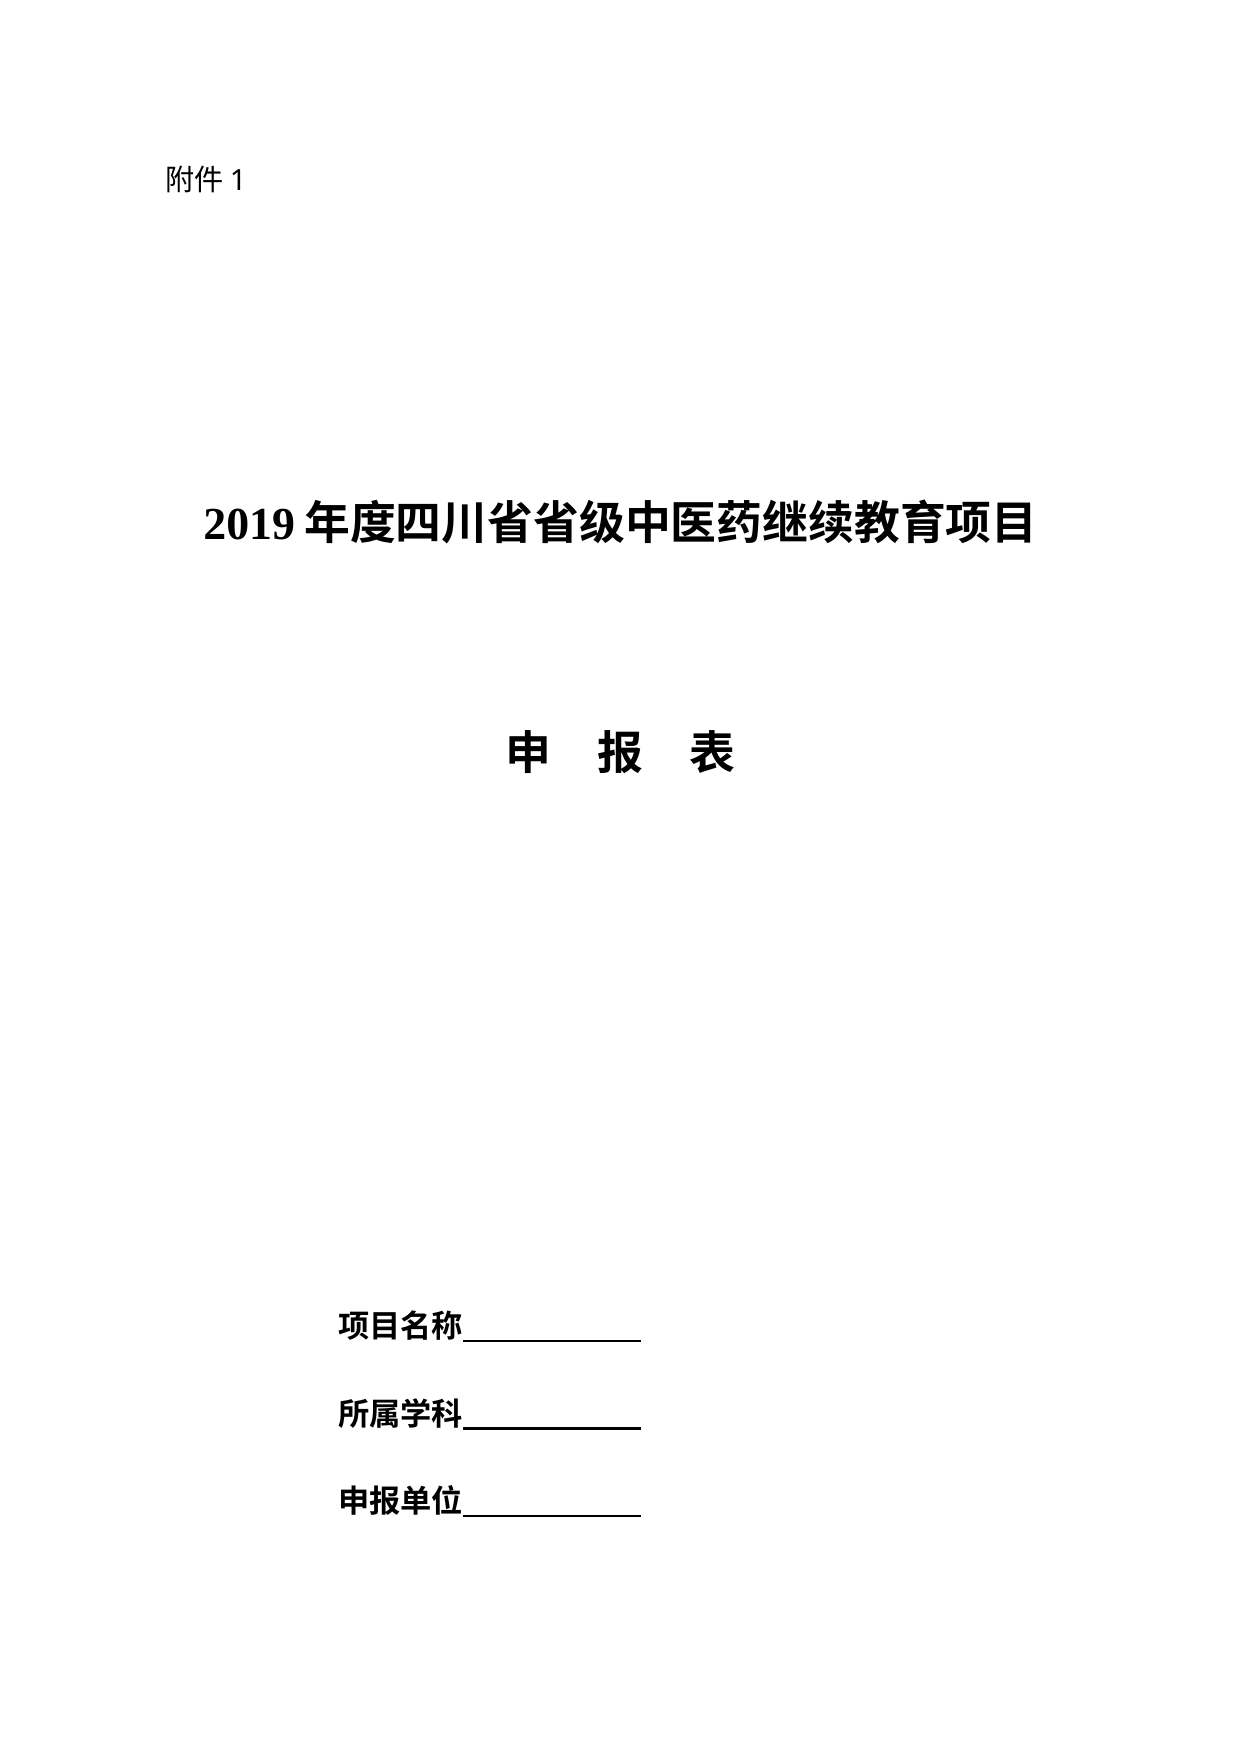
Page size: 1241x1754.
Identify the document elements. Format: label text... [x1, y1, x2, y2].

text 所属学科 [165, 1379, 1075, 1444]
text 申 报 表 [165, 701, 1075, 798]
text 申报单位 [165, 1466, 1075, 1531]
text 2019年度四川省省级中医药继续教育项目 [165, 471, 1075, 568]
text 附件1 [165, 146, 1075, 211]
text 项目名称 [165, 1291, 1075, 1356]
